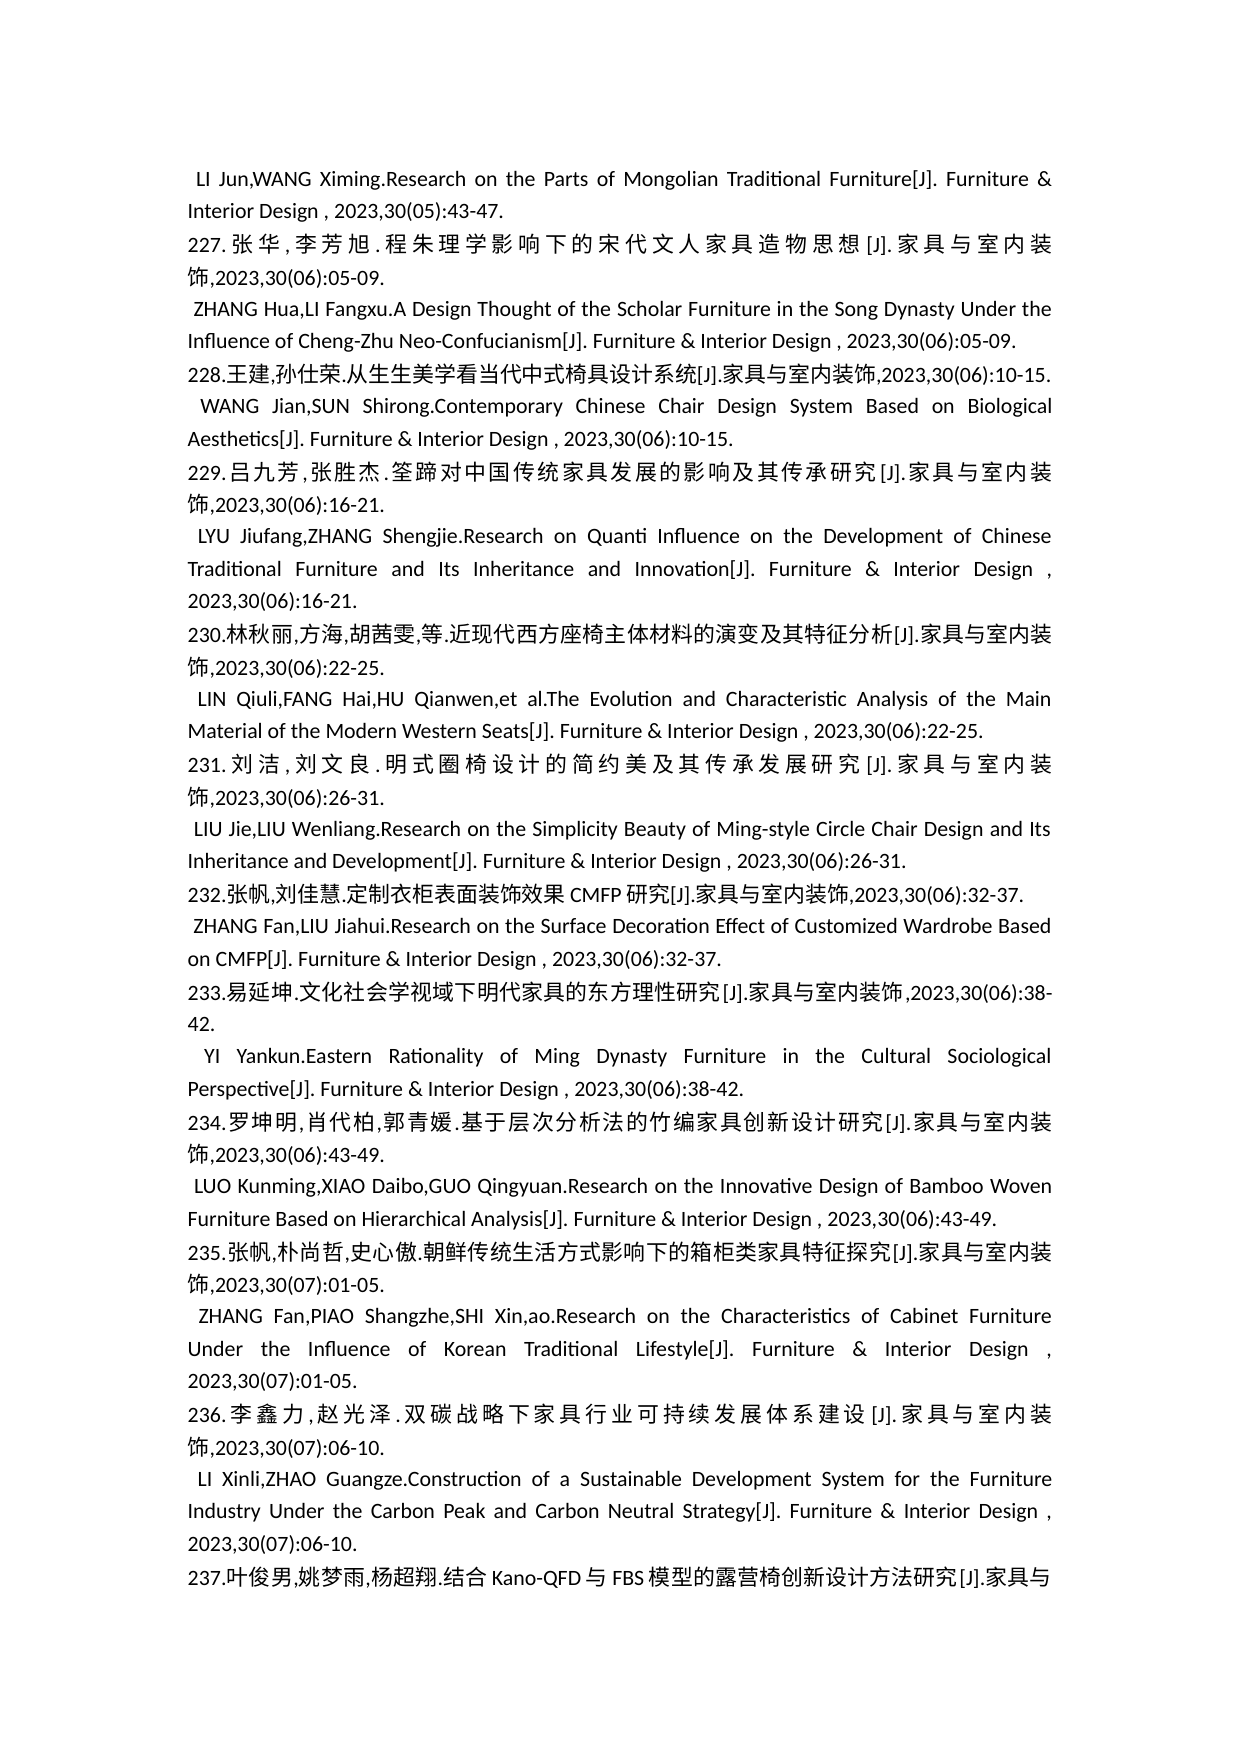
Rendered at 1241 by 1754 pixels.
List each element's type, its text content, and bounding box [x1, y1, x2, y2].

list 227.张华,李芳旭.程朱理学影响下的宋代文人家具造物思想[J].家具与室内装饰,2023,30(06):05-09. [187, 227, 1053, 292]
list LI Xinli,ZHAO Guangze.Construction of a Sustainable Development System for the Furniture Industry Under the Carbon Peak and Carbon Neutral Strategy[J]. Furniture & Interior Design , 2023,30(07):06-10. [187, 1462, 1053, 1559]
list LIN Qiuli,FANG Hai,HU Qianwen,et al.The Evolution and Characteristic Analysis of the Main Material of the Modern Western Seats[J]. Furniture & Interior Design , 2023,30(06):22-25. [187, 682, 1053, 747]
list LI Jun,WANG Ximing.Research on the Parts of Mongolian Traditional Furniture[J]. Furniture & Interior Design , 2023,30(05):43-47. [187, 162, 1053, 227]
list YI Yankun.Eastern Rationality of Ming Dynasty Furniture in the Cultural Sociological Perspective[J]. Furniture & Interior Design , 2023,30(06):38-42. [187, 1039, 1053, 1104]
list LIU Jie,LIU Wenliang.Research on the Simplicity Beauty of Ming-style Circle Chair Design and Its Inheritance and Development[J]. Furniture & Interior Design , 2023,30(06):26-31. [187, 812, 1053, 877]
list 234.罗坤明,肖代柏,郭青媛.基于层次分析法的竹编家具创新设计研究[J].家具与室内装饰,2023,30(06):43-49. [187, 1104, 1053, 1169]
list 230.林秋丽,方海,胡茜雯,等.近现代西方座椅主体材料的演变及其特征分析[J].家具与室内装饰,2023,30(06):22-25. [187, 617, 1053, 682]
list LUO Kunming,XIAO Daibo,GUO Qingyuan.Research on the Innovative Design of Bamboo Woven Furniture Based on Hierarchical Analysis[J]. Furniture & Interior Design , 2023,30(06):43-49. [187, 1169, 1053, 1234]
list LYU Jiufang,ZHANG Shengjie.Research on Quanti Influence on the Development of Chinese Traditional Furniture and Its Inheritance and Innovation[J]. Furniture & Interior Design , 2023,30(06):16-21. [187, 519, 1053, 617]
list 232.张帆,刘佳慧.定制衣柜表面装饰效果CMFP研究[J].家具与室内装饰,2023,30(06):32-37. [187, 877, 1053, 909]
list ZHANG Hua,LI Fangxu.A Design Thought of the Scholar Furniture in the Song Dynasty Under the Influence of Cheng-Zhu Neo-Confucianism[J]. Furniture & Interior Design , 2023,30(06):05-09. [187, 292, 1053, 357]
list WANG Jian,SUN Shirong.Contemporary Chinese Chair Design System Based on Biological Aesthetics[J]. Furniture & Interior Design , 2023,30(06):10-15. [187, 389, 1053, 454]
list 229.吕九芳,张胜杰.筌蹄对中国传统家具发展的影响及其传承研究[J].家具与室内装饰,2023,30(06):16-21. [187, 454, 1053, 519]
list ZHANG Fan,LIU Jiahui.Research on the Surface Decoration Effect of Customized Wardrobe Based on CMFP[J]. Furniture & Interior Design , 2023,30(06):32-37. [187, 909, 1053, 974]
list 236.李鑫力,赵光泽.双碳战略下家具行业可持续发展体系建设[J].家具与室内装饰,2023,30(07):06-10. [187, 1397, 1053, 1462]
list ZHANG Fan,PIAO Shangzhe,SHI Xin,ao.Research on the Characteristics of Cabinet Furniture Under the Influence of Korean Traditional Lifestyle[J]. Furniture & Interior Design , 2023,30(07):01-05. [187, 1299, 1053, 1397]
list 235.张帆,朴尚哲,史心傲.朝鲜传统生活方式影响下的箱柜类家具特征探究[J].家具与室内装饰,2023,30(07):01-05. [187, 1234, 1053, 1299]
list 233.易延坤.文化社会学视域下明代家具的东方理性研究[J].家具与室内装饰,2023,30(06):38-42. [187, 974, 1053, 1039]
list 228.王建,孙仕荣.从生生美学看当代中式椅具设计系统[J].家具与室内装饰,2023,30(06):10-15. [187, 357, 1053, 389]
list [187, 1559, 1053, 1592]
list 231.刘洁,刘文良.明式圈椅设计的简约美及其传承发展研究[J].家具与室内装饰,2023,30(06):26-31. [187, 747, 1053, 812]
